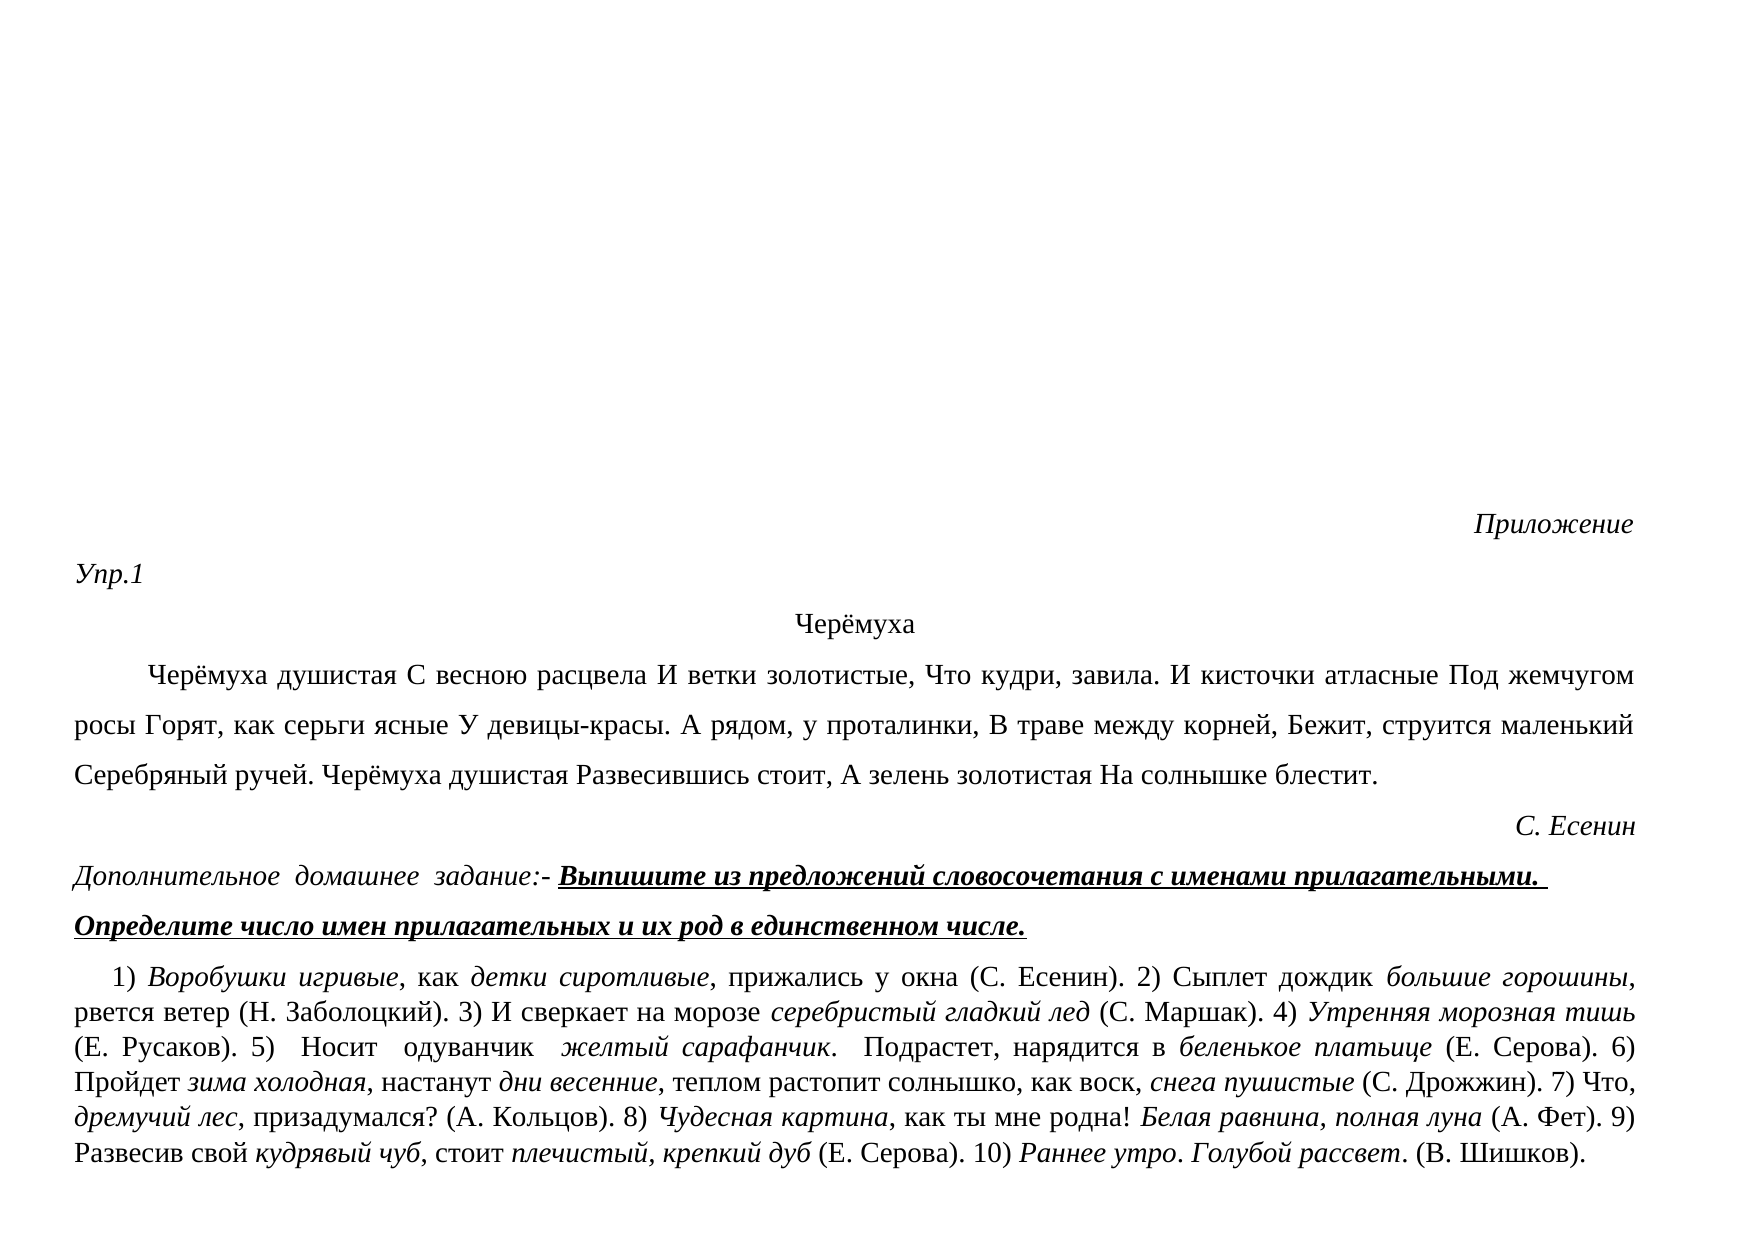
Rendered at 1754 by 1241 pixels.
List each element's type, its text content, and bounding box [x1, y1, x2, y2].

text Черёмуха [74, 607, 1636, 640]
text С. Есенин [74, 808, 1636, 841]
text Черёмуха душистая С весною расцвела И ветки золотистые, Что кудри, завила. И кисточки атласные Под жемчугом росы Горят, как серьги ясные У девицы-красы. А рядом, у проталинки, В траве между корней, Бежит, струится маленький Серебряный ручей. Черёмуха душистая Развесившись стоит, А зелень золотистая На солнышке блестит. [74, 657, 1636, 791]
text Дополнительное домашнее задание:- Выпишите из предложений словосочетания с именами прилагательными. Определите число имен прилагательных и их род в единственном числе. [74, 858, 1636, 942]
text Приложение [74, 506, 1636, 539]
text 1) Воробушки игривые, как детки сиротливые, прижались у окна (С. Есенин). 2) Сыплет дождик большие горошины, рвется ветер (Н. Заболоцкий). 3) И сверкает на морозе серебристый гладкий лед (С. Маршак). 4) Утренняя морозная тишь (Е. Русаков). 5) Носит одуванчик желтый сарафанчик. Подрастет, нарядится в беленькое платьице (Е. Серова). 6) Пройдет зима холодная, настанут дни весенние, теплом растопит солнышко, как воск, снега пушистые (С. Дрожжин). 7) Что, дремучий лес, призадумался? (А. Кольцов). 8) Чудесная картина, как ты мне родна! Белая равнина, полная луна (А. Фет). 9) Развесив свой кудрявый чуб, стоит плечистый, крепкий дуб (Е. Серова). 10) Раннее утро. Голубой рассвет. (В. Шишков). [74, 959, 1636, 1168]
text Упр.1 [74, 556, 1636, 590]
